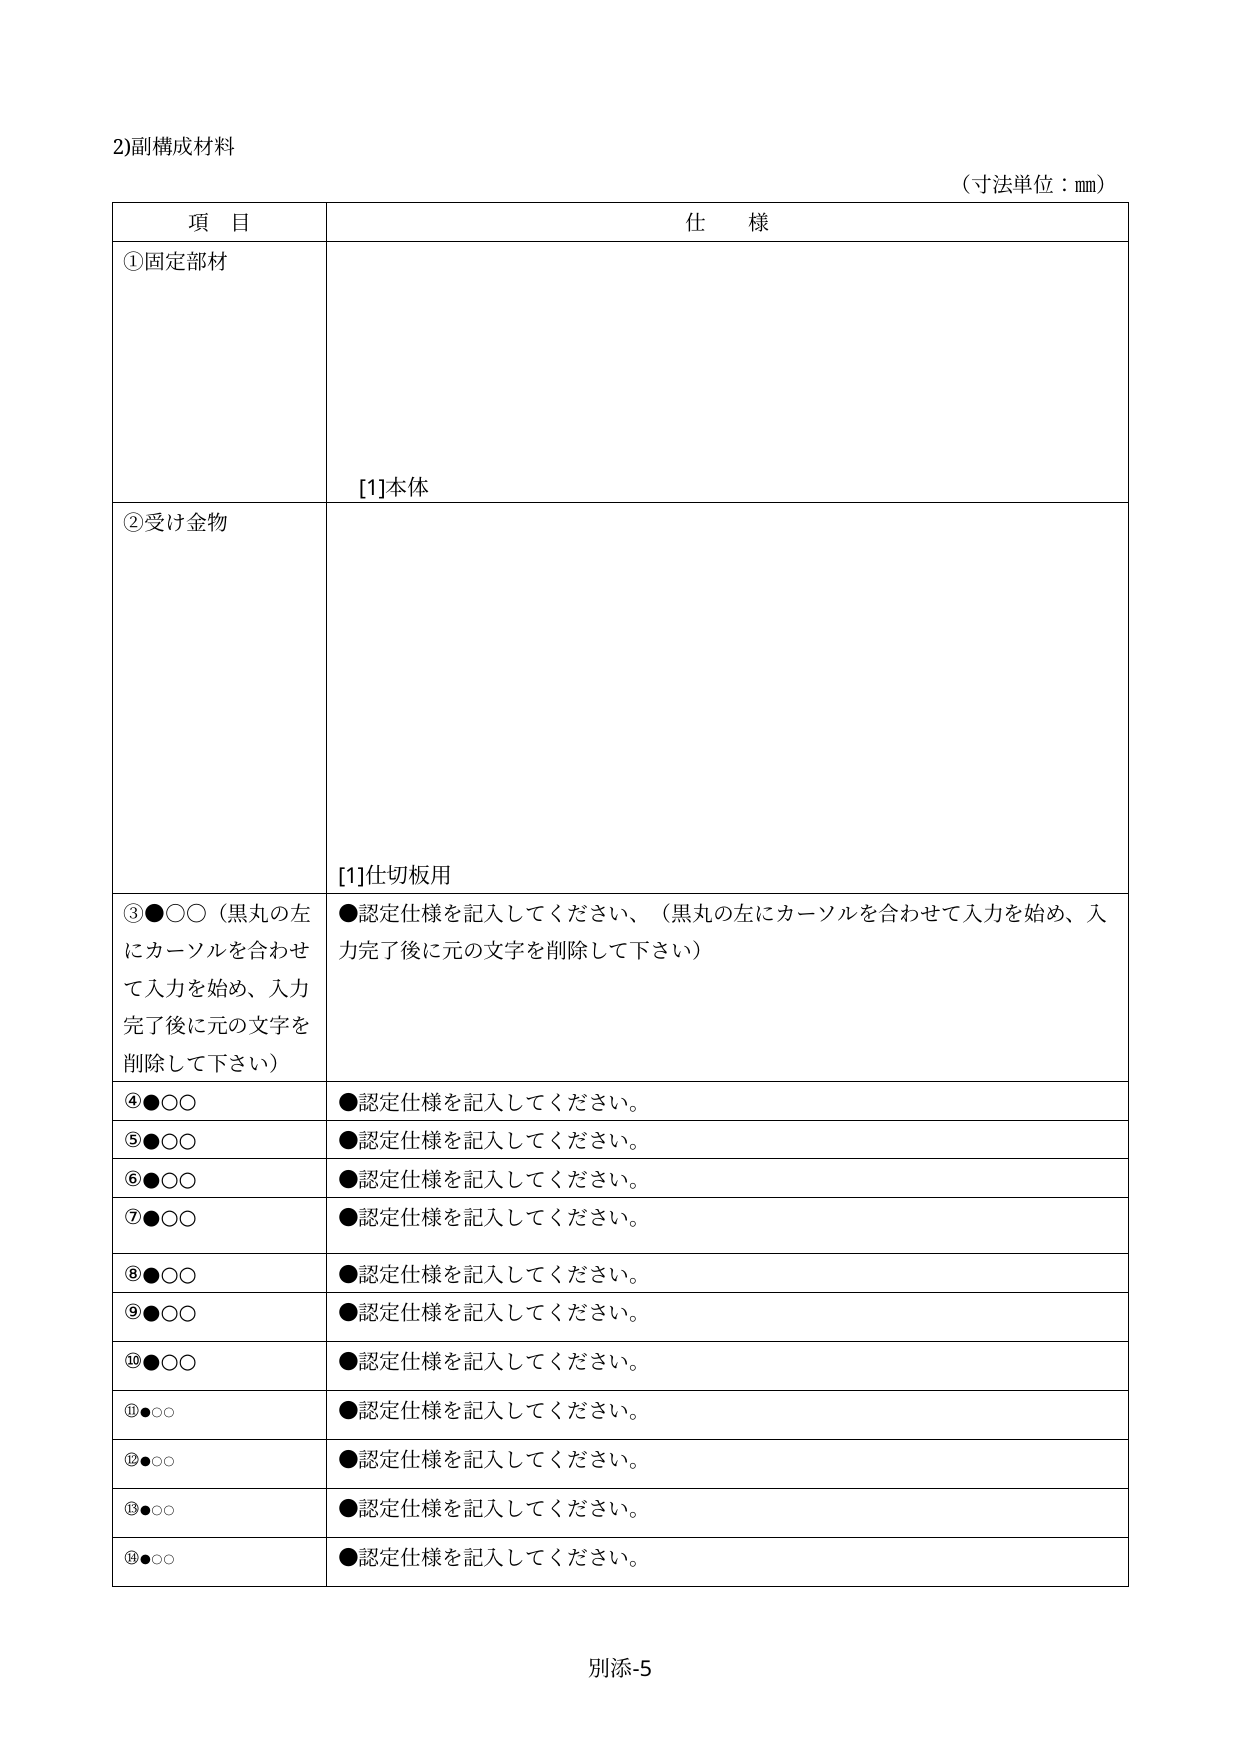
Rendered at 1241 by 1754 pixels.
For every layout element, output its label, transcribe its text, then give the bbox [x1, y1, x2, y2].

table_cell ⑫●○○ [113, 1440, 326, 1488]
table_cell [1]本体 ・材質 ○○ ・寸法 ○○ [2]六角ボルト ・種類 六角ボルト ・規格 JIS 0 0000 ・呼び M○ 表面 電気めっき [327, 242, 1128, 502]
table_cell ●認定仕様を記入してください、（黒丸の左にカーソルを合わせて入力を始め、入力完了後に元の文字を削除して下さい） [327, 894, 1128, 1081]
table_cell ●認定仕様を記入してください。 [327, 1391, 1128, 1439]
table_cell ⑦●○○ [113, 1198, 326, 1253]
table_cell ●認定仕様を記入してください。 [327, 1342, 1128, 1390]
table_cell 仕 様 [327, 203, 1128, 241]
table_cell [1]仕切板用 ・材質 ○○ ・厚さ ○○ ・寸法 ○○ ・固定方法 1)～3)のうち、 いずれか一仕様とする 1)粘着テープ（○○系） 2)耐火接着剤（○○系） 3)なし [2]鋼製電線管用 ・材質 ○○ ・厚さ ○○ ・寸法 ○○ [327, 503, 1128, 893]
table_cell ●認定仕様を記入してください。 [327, 1198, 1128, 1253]
table_cell ⑬●○○ [113, 1489, 326, 1537]
text 2)副構成材料 [112, 127, 1128, 164]
table_cell ⑥●○○ [113, 1159, 326, 1197]
table_cell ⑨●○○ [113, 1293, 326, 1341]
table_cell ●認定仕様を記入してください。 [327, 1440, 1128, 1488]
table_cell ⑪●○○ [113, 1391, 326, 1439]
table_header （寸法単位：㎜） [112, 165, 1128, 202]
table_cell ⑤●○○ [113, 1121, 326, 1158]
table_cell ⑭●○○ [113, 1538, 326, 1586]
table_cell ●認定仕様を記入してください。 [327, 1159, 1128, 1197]
table_cell ①固定部材 [113, 242, 326, 502]
table_cell ④●○○ [113, 1082, 326, 1120]
table_cell ●認定仕様を記入してください。 [327, 1489, 1128, 1537]
table_cell ⑩●○○ [113, 1342, 326, 1390]
table_cell ③●○〇（黒丸の左にカーソルを合わせて入力を始め、入力完了後に元の文字を削除して下さい） [113, 894, 326, 1081]
table_cell ⑧●○○ [113, 1254, 326, 1292]
table_cell ●認定仕様を記入してください。 [327, 1254, 1128, 1292]
table_cell ●認定仕様を記入してください。 [327, 1538, 1128, 1586]
table_cell ②受け金物 [113, 503, 326, 893]
table_cell ●認定仕様を記入してください。 [327, 1121, 1128, 1158]
table_cell ●認定仕様を記入してください。 [327, 1082, 1128, 1120]
table_cell ●認定仕様を記入してください。 [327, 1293, 1128, 1341]
table_cell 項 目 [113, 203, 326, 241]
